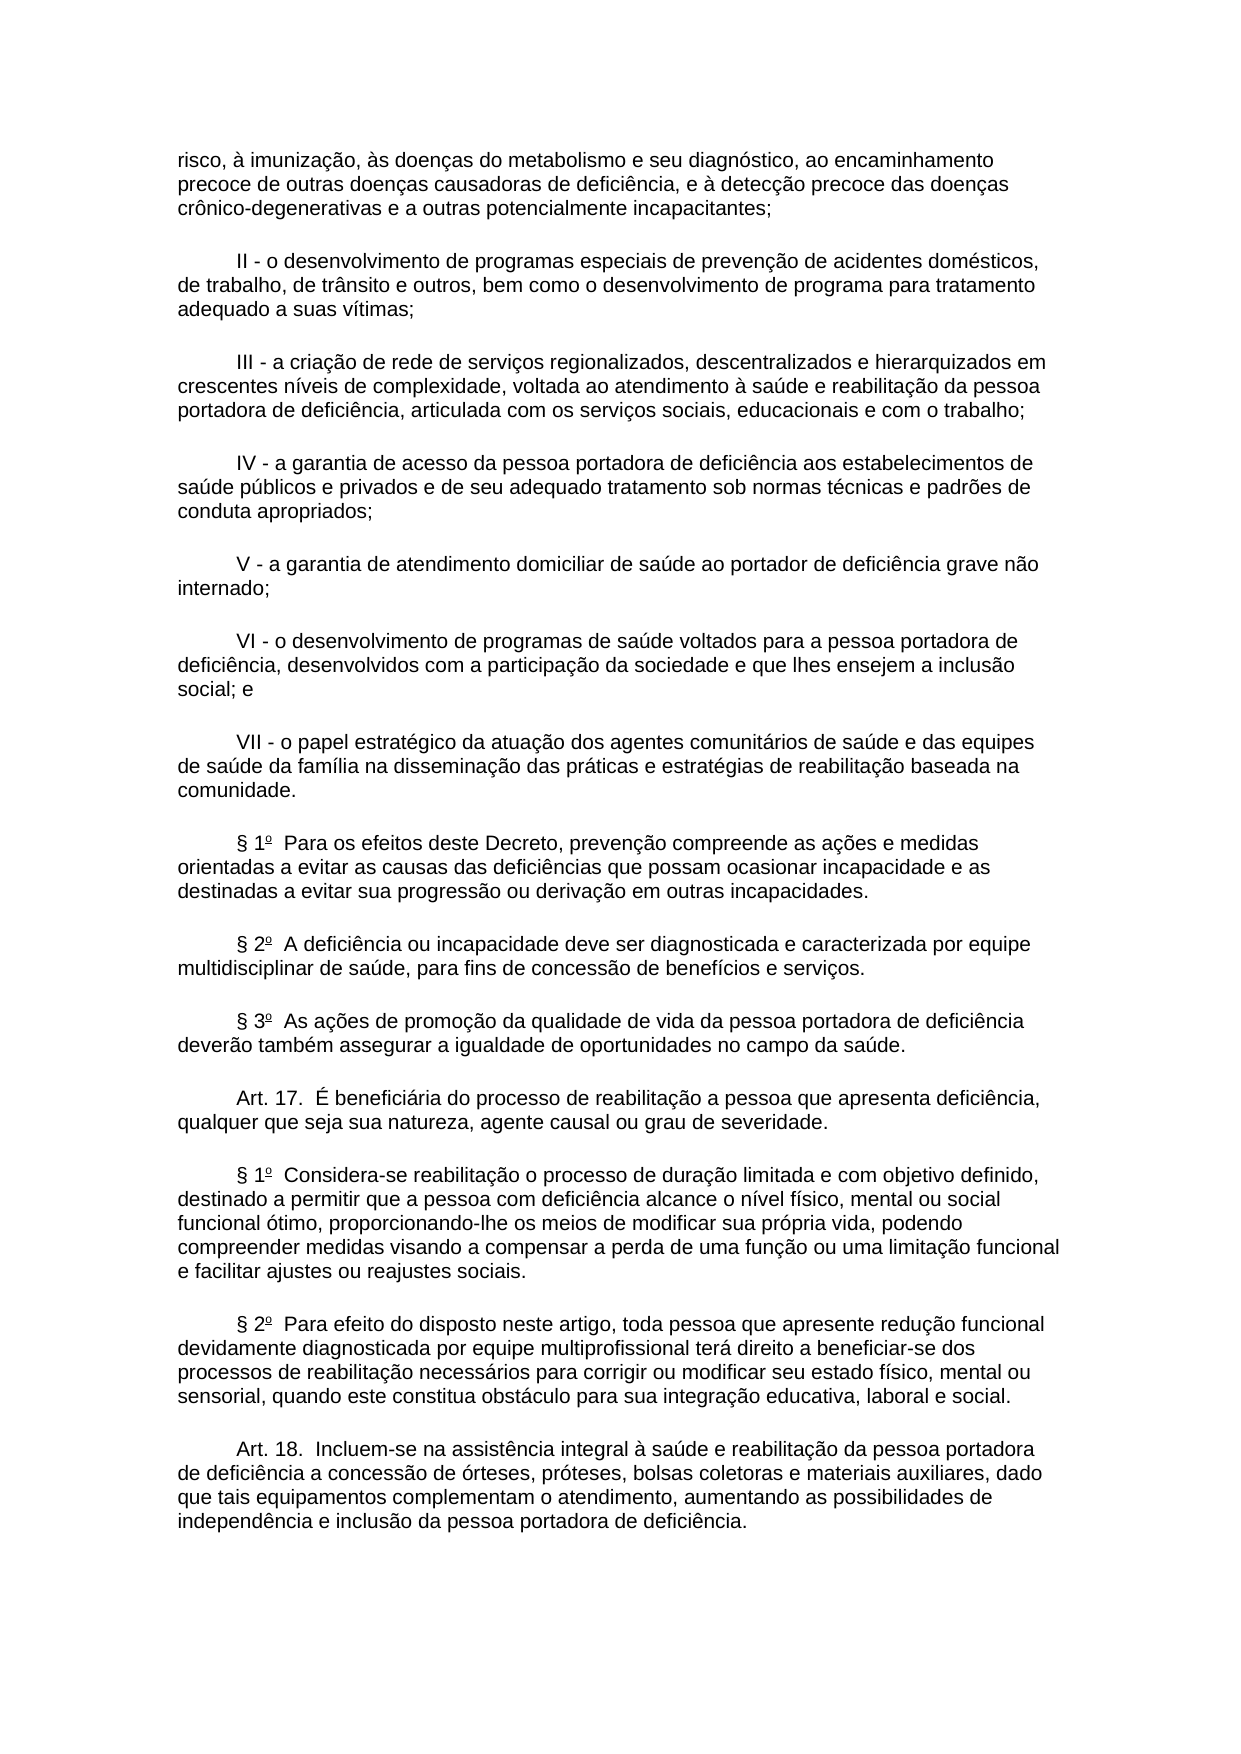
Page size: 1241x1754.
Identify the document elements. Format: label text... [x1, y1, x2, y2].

text Art. 18. Incluem-se na assistência integral à saúde e reabilitação da pessoa portadora de deficiência a concessão de órteses, próteses, bolsas coletoras e materiais auxiliares, dado que tais equipamentos complementam o atendimento, aumentando as possibilidades de independência e inclusão da pessoa portadora de deficiência. [177, 1437, 1063, 1533]
text III - a criação de rede de serviços regionalizados, descentralizados e hierarquizados em crescentes níveis de complexidade, voltada ao atendimento à saúde e reabilitação da pessoa portadora de deficiência, articulada com os serviços sociais, educacionais e com o trabalho; [177, 350, 1063, 422]
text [177, 148, 1063, 219]
text Art. 17. É beneficiária do processo de reabilitação a pessoa que apresenta deficiência, qualquer que seja sua natureza, agente causal ou grau de severidade. [177, 1086, 1063, 1134]
text VII - o papel estratégico da atuação dos agentes comunitários de saúde e das equipes de saúde da família na disseminação das práticas e estratégias de reabilitação baseada na comunidade. [177, 730, 1063, 802]
text § 2o A deficiência ou incapacidade deve ser diagnosticada e caracterizada por equipe multidisciplinar de saúde, para fins de concessão de benefícios e serviços. [177, 932, 1063, 980]
text § 2o Para efeito do disposto neste artigo, toda pessoa que apresente redução funcional devidamente diagnosticada por equipe multiprofissional terá direito a beneficiar-se dos processos de reabilitação necessários para corrigir ou modificar seu estado físico, mental ou sensorial, quando este constitua obstáculo para sua integração educativa, laboral e social. [177, 1312, 1063, 1408]
text § 1o Para os efeitos deste Decreto, prevenção compreende as ações e medidas orientadas a evitar as causas das deficiências que possam ocasionar incapacidade e as destinadas a evitar sua progressão ou derivação em outras incapacidades. [177, 831, 1063, 903]
text § 1o Considera-se reabilitação o processo de duração limitada e com objetivo definido, destinado a permitir que a pessoa com deficiência alcance o nível físico, mental ou social funcional ótimo, proporcionando-lhe os meios de modificar sua própria vida, podendo compreender medidas visando a compensar a perda de uma função ou uma limitação funcional e facilitar ajustes ou reajustes sociais. [177, 1163, 1063, 1283]
text V - a garantia de atendimento domiciliar de saúde ao portador de deficiência grave não internado; [177, 552, 1063, 600]
text § 3o As ações de promoção da qualidade de vida da pessoa portadora de deficiência deverão também assegurar a igualdade de oportunidades no campo da saúde. [177, 1009, 1063, 1057]
text VI - o desenvolvimento de programas de saúde voltados para a pessoa portadora de deficiência, desenvolvidos com a participação da sociedade e que lhes ensejem a inclusão social; e [177, 629, 1063, 701]
text II - o desenvolvimento de programas especiais de prevenção de acidentes domésticos, de trabalho, de trânsito e outros, bem como o desenvolvimento de programa para tratamento adequado a suas vítimas; [177, 249, 1063, 321]
text IV - a garantia de acesso da pessoa portadora de deficiência aos estabelecimentos de saúde públicos e privados e de seu adequado tratamento sob normas técnicas e padrões de conduta apropriados; [177, 451, 1063, 523]
